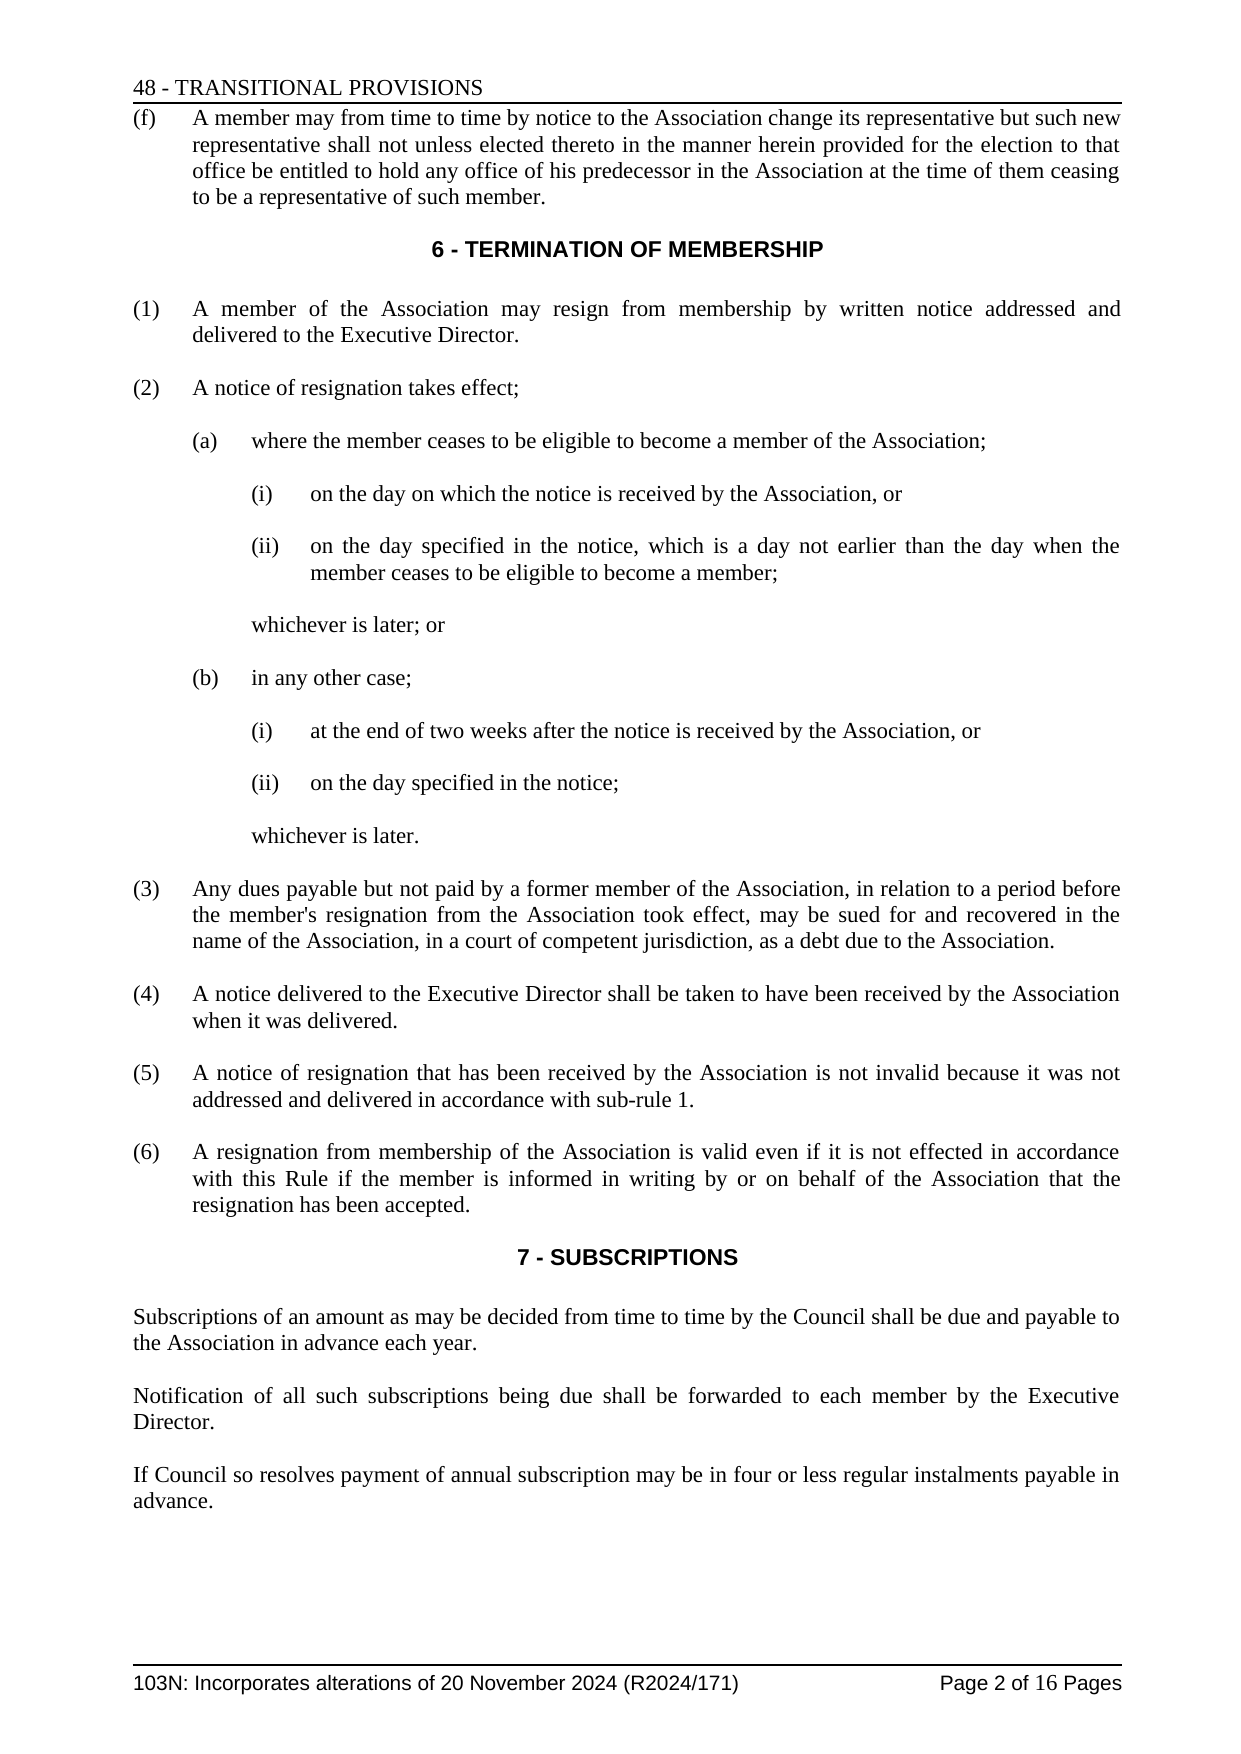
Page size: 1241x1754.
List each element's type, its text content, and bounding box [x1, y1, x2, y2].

text Notification of all such subscriptions being due shall be forwarded to each member by the Executive Director. [133, 1382, 1122, 1434]
text (i) on the day on which the notice is received by the Association, or [133, 479, 1122, 506]
text (1) A member of the Association may resign from membership by written notice addressed and delivered to the Executive Director. [133, 295, 1122, 348]
text (6) A resignation from membership of the Association is valid even if it is not effected in accordance with this Rule if the member is informed in writing by or on behalf of the Association that the resignation has been accepted. [133, 1138, 1122, 1217]
text Subscriptions of an amount as may be decided from time to time by the Council shall be due and payable to the Association in advance each year. [133, 1303, 1122, 1356]
text (5) A notice of resignation that has been received by the Association is not invalid because it was not addressed and delivered in accordance with sub-rule 1. [133, 1059, 1122, 1112]
text (i) at the end of two weeks after the notice is received by the Association, or [133, 717, 1122, 743]
subtitle 6 - TERMINATION OF MEMBERSHIP [133, 236, 1122, 262]
text whichever is later. [133, 822, 1122, 848]
text (2) A notice of resignation takes effect; [133, 374, 1122, 401]
text (ii) on the day specified in the notice, which is a day not earlier than the day when the member ceases to be eligible to become a member; [133, 532, 1122, 585]
text (a) where the member ceases to be eligible to become a member of the Association; [133, 427, 1122, 453]
text (b) in any other case; [133, 664, 1122, 690]
text (4) A notice delivered to the Executive Director shall be taken to have been received by the Association when it was delivered. [133, 980, 1122, 1033]
text whichever is later; or [133, 611, 1122, 638]
text (f) A member may from time to time by notice to the Association change its representative but such new representative shall not unless elected thereto in the manner herein provided for the election to that office be entitled to hold any office of his predecessor in the Association at the time of them ceasing to be a representative of such member. [133, 104, 1122, 210]
subtitle 7 - SUBSCRIPTIONS [133, 1244, 1122, 1270]
text (3) Any dues payable but not paid by a former member of the Association, in relation to a period before the member's resignation from the Association took effect, may be sued for and recovered in the name of the Association, in a court of competent jurisdiction, as a debt due to the Association. [133, 875, 1122, 954]
text If Council so resolves payment of annual subscription may be in four or less regular instalments payable in advance. [133, 1461, 1122, 1514]
text (ii) on the day specified in the notice; [133, 769, 1122, 796]
